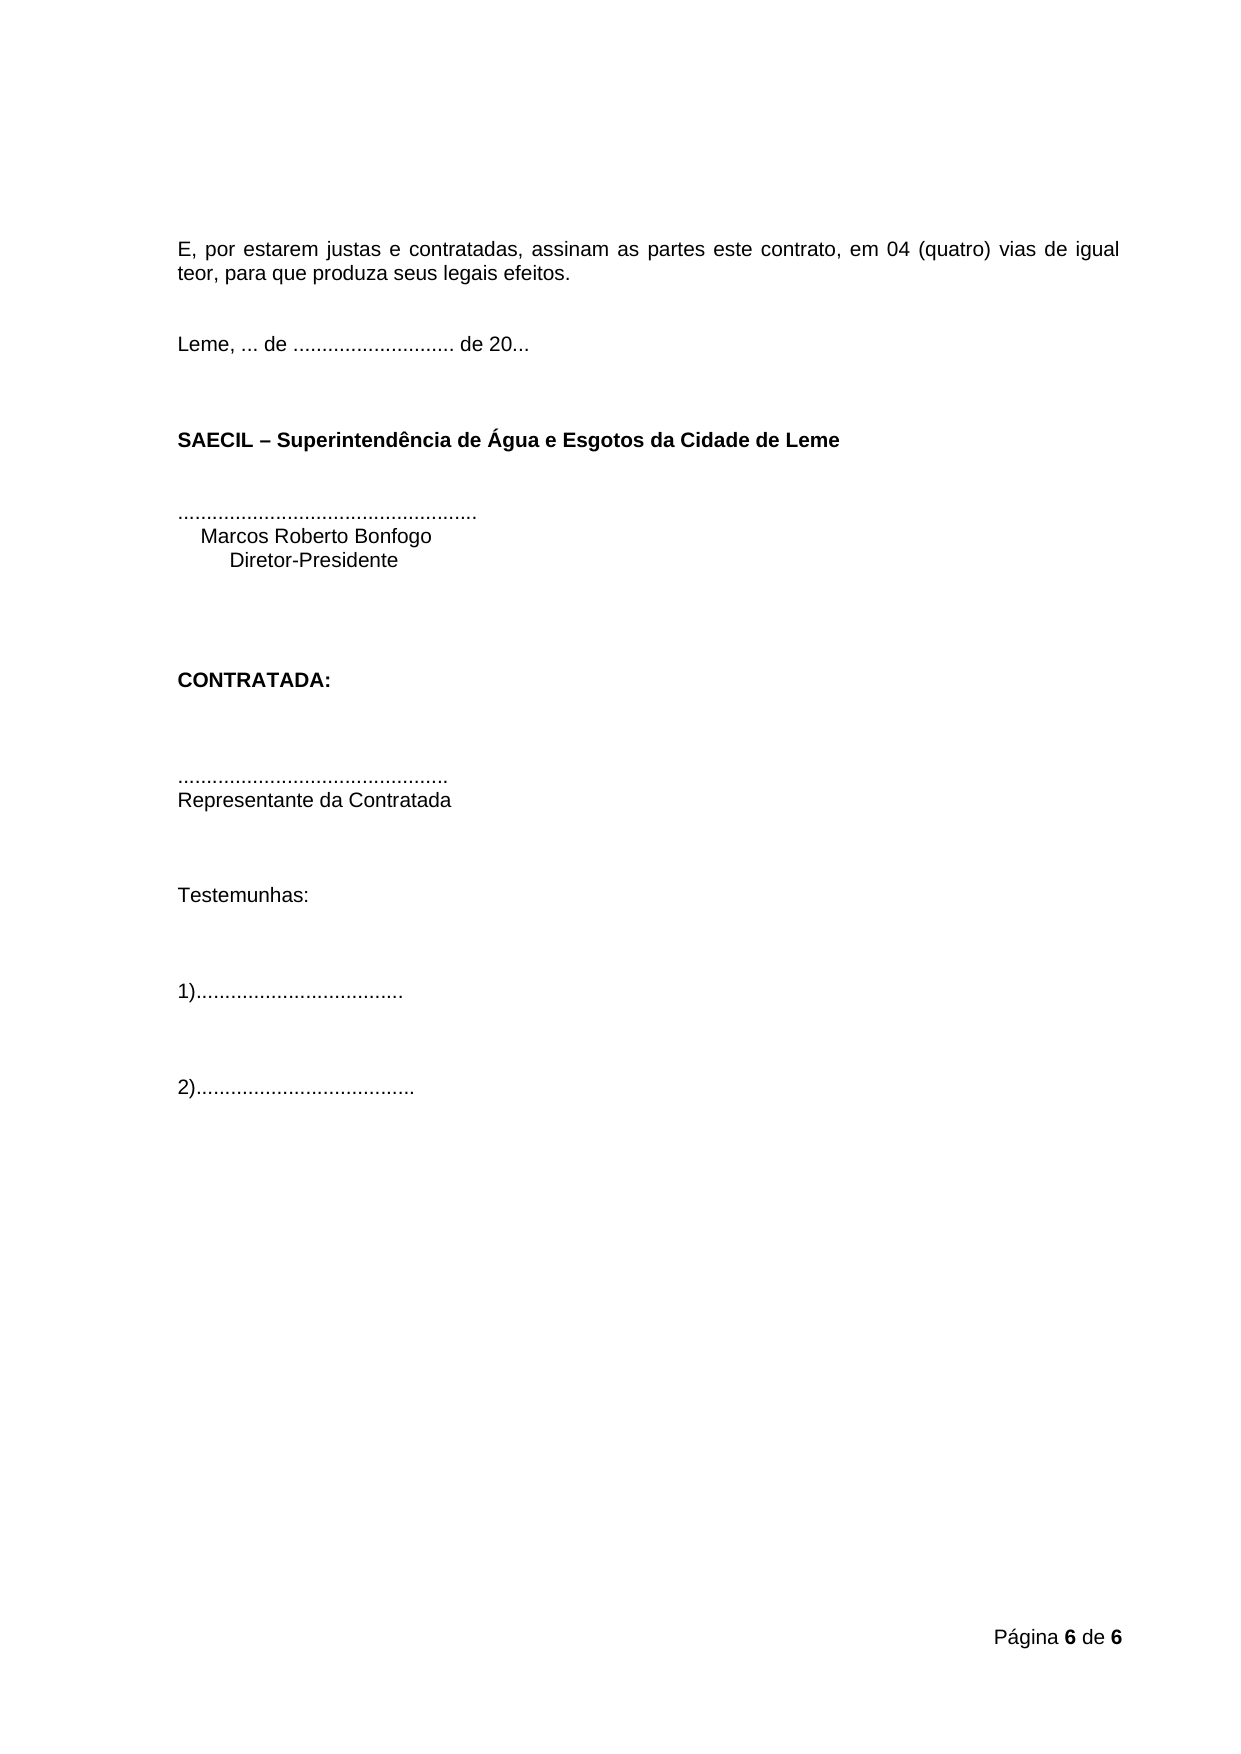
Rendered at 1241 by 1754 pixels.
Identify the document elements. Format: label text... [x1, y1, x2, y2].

text 1).................................... [177, 979, 1122, 1003]
text Leme, ... de ............................ de 20... [177, 332, 1122, 356]
text Diretor-Presidente [177, 548, 1122, 572]
text CONTRATADA: [177, 668, 1122, 692]
text Testemunhas: [177, 883, 1122, 907]
text SAECIL – Superintendência de Água e Esgotos da Cidade de Leme [177, 428, 1122, 452]
text E, por estarem justas e contratadas, assinam as partes este contrato, em 04 (quatro) vias de igual teor, para que produza seus legais efeitos. [177, 236, 1122, 284]
text 2)...................................... [177, 1075, 1122, 1099]
text ............................................... [177, 763, 1122, 787]
text .................................................... [177, 500, 1122, 524]
text Marcos Roberto Bonfogo [177, 524, 1122, 548]
text Representante da Contratada [177, 787, 1122, 811]
